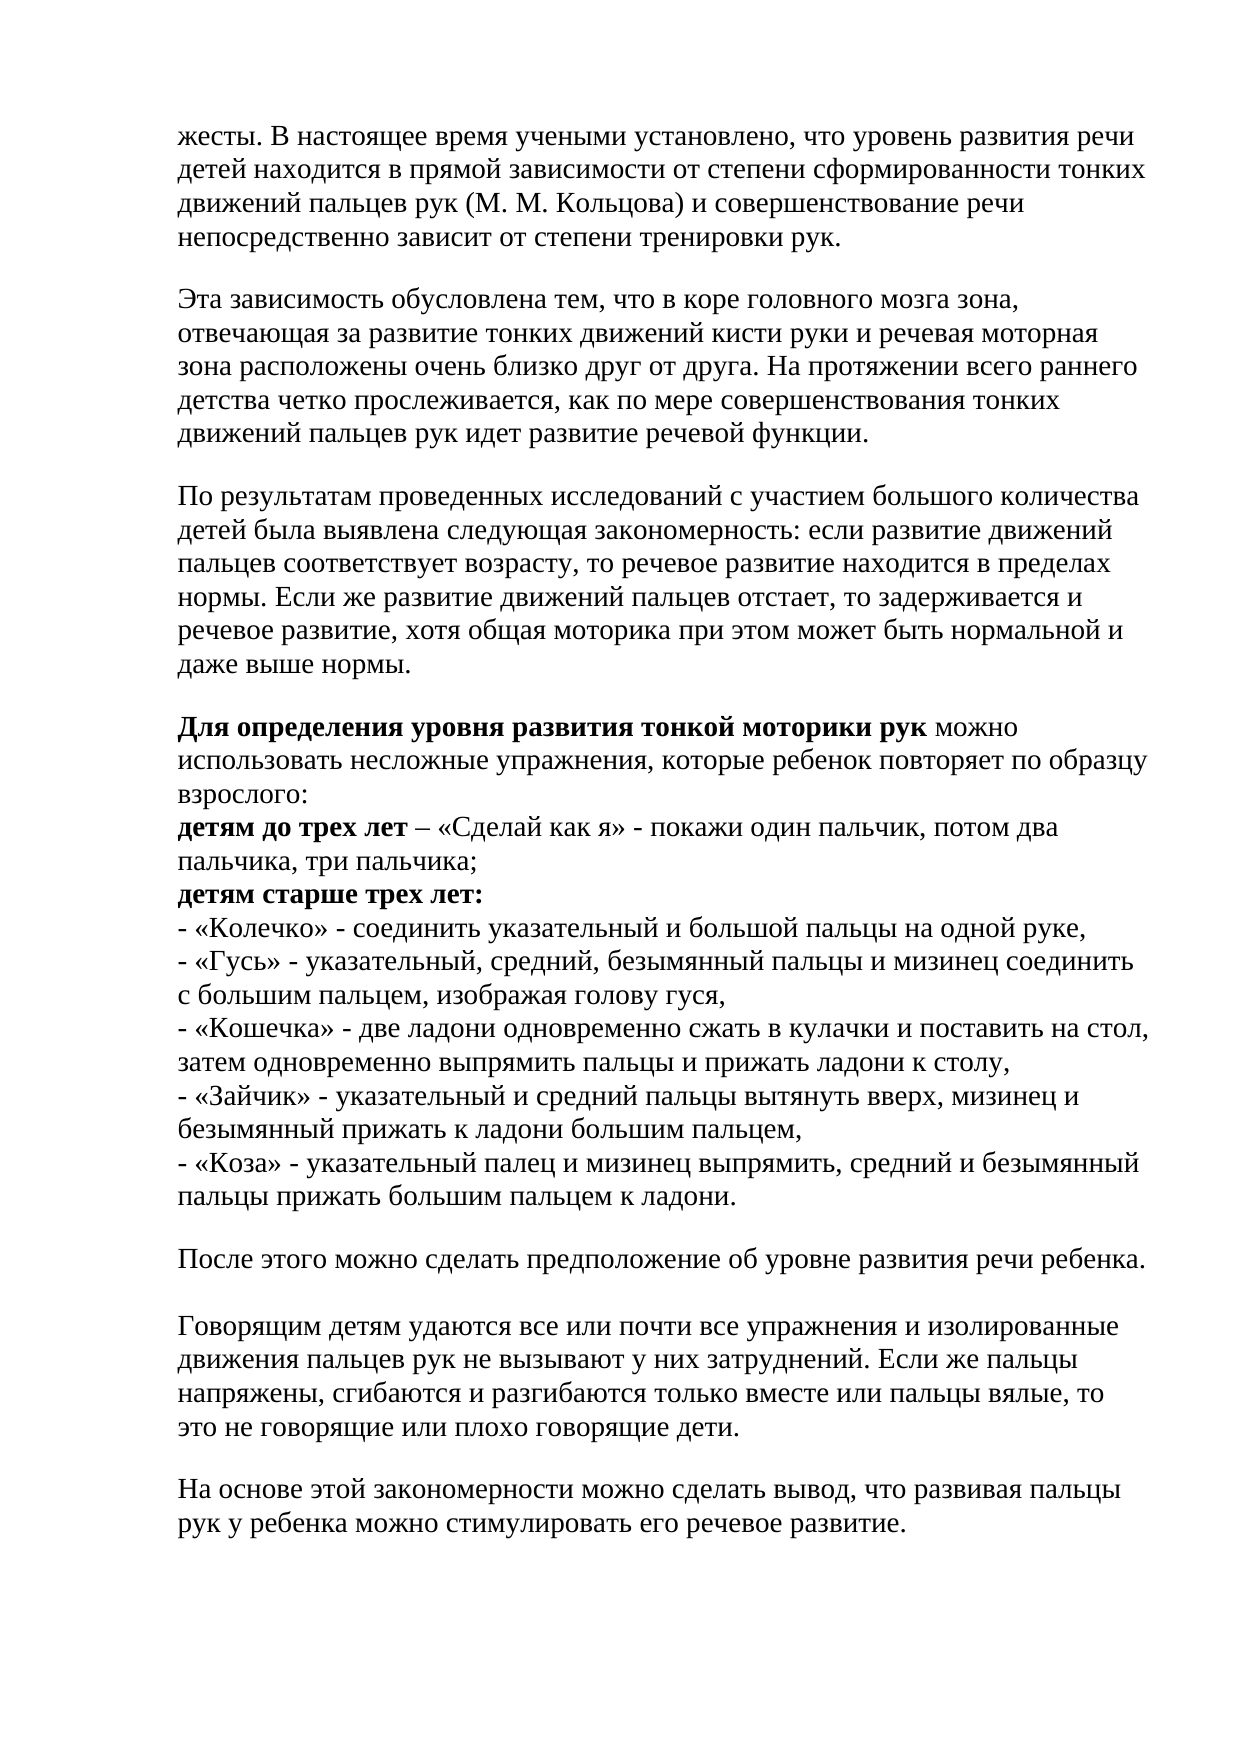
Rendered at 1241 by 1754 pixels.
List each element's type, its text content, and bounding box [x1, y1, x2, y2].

text Эта зависимость обусловлена тем, что в коре головного мозга зона, отвечающая за развитие тонких движений кисти руки и речевая моторная зона расположены очень близко друг от друга. На протяжении всего раннего детства четко прослеживается, как по мере совершенствования тонких движений пальцев рук идет развитие речевой функции. [177, 281, 1152, 449]
text Для определения уровня развития тонкой моторики рук можно использовать несложные упражнения, которые ребенок повторяет по образцу взрослого: детям до трех лет – «Сделай как я» - покажи один пальчик, потом два пальчика, три пальчика; детям старше трех лет: - «Колечко» - соединить указательный и большой пальцы на одной руке, - «Гусь» - указательный, средний, безымянный пальцы и мизинец соединить с большим пальцем, изображая голову гуся, - «Кошечка» - две ладони одновременно сжать в кулачки и поставить на стол, затем одновременно выпрямить пальцы и прижать ладони к столу, - «Зайчик» - указательный и средний пальцы вытянуть вверх, мизинец и безымянный прижать к ладони большим пальцем, - «Коза» - указательный палец и мизинец выпрямить, средний и безымянный пальцы прижать большим пальцем к ладони. [177, 709, 1152, 1212]
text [177, 118, 1152, 252]
text После этого можно сделать предположение об уровне развития речи ребенка. Говорящим детям удаются все или почти все упражнения и изолированные движения пальцев рук не вызывают у них затруднений. Если же пальцы напряжены, сгибаются и разгибаются только вместе или пальцы вялые, то это не говорящие или плохо говорящие дети. [177, 1241, 1152, 1442]
text По результатам проведенных исследований с участием большого количества детей была выявлена следующая закономерность: если развитие движений пальцев соответствует возрасту, то речевое развитие находится в пределах нормы. Если же развитие движений пальцев отстает, то задерживается и речевое развитие, хотя общая моторика при этом может быть нормальной и даже выше нормы. [177, 478, 1152, 679]
text На основе этой закономерности можно сделать вывод, что развивая пальцы рук у ребенка можно стимулировать его речевое развитие. [177, 1471, 1152, 1538]
